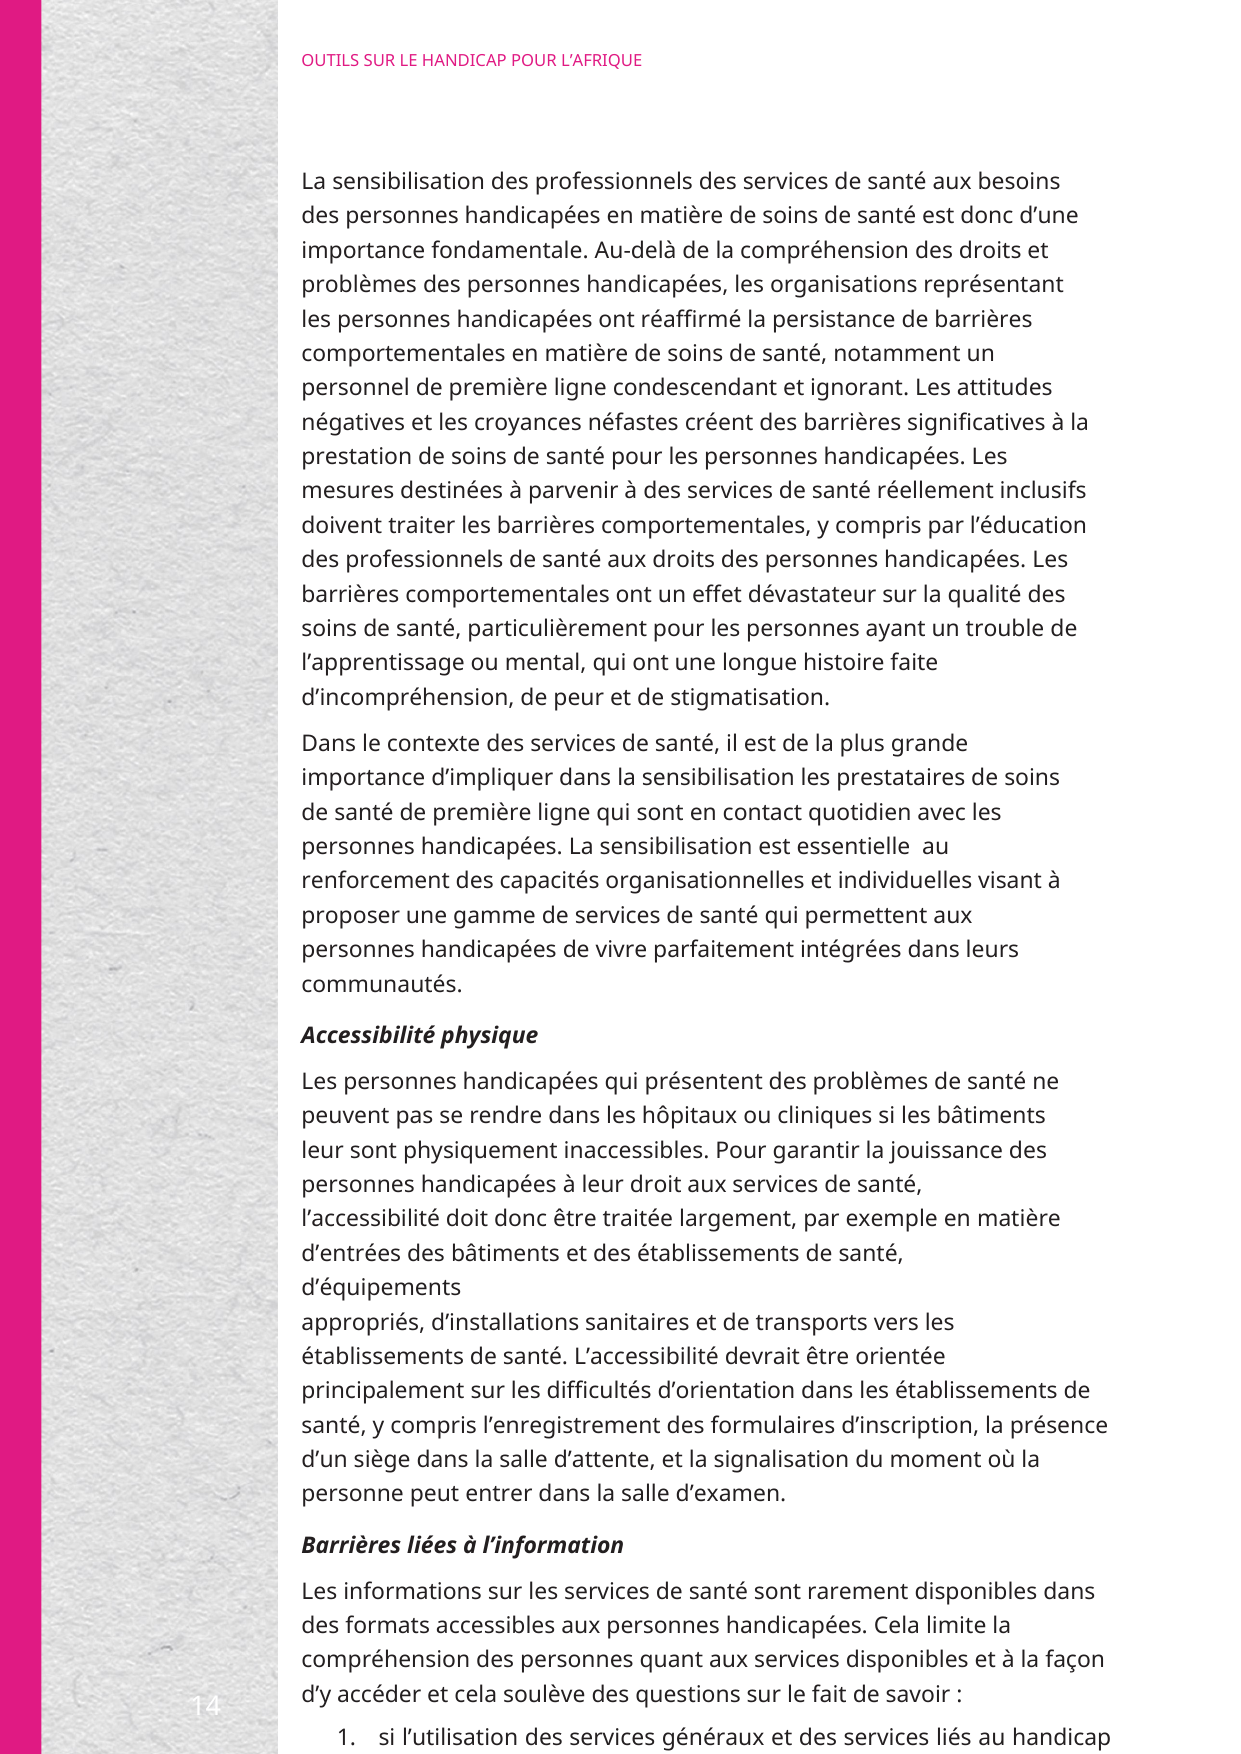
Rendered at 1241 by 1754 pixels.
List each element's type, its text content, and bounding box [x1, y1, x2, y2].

text Accessibilité physique [301, 1019, 1097, 1050]
text Dans le contexte des services de santé, il est de la plus grande importance d’impliquer dans la sensibilisation les prestataires de soins de santé de première ligne qui sont en contact quotidien avec les personnes handicapées. La sensibilisation est essentielle au renforcement des capacités organisationnelles et individuelles visant à proposer une gamme de services de santé qui permettent aux personnes handicapées de vivre parfaitement intégrées dans leurs communautés. [301, 727, 1086, 999]
text OUTILS SUR LE HANDICAP POUR L’AFRIQUE [301, 48, 1097, 71]
text Barrières liées à l’information [301, 1528, 1097, 1560]
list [337, 1721, 1112, 1752]
picture [42, 0, 278, 1754]
text Les personnes handicapées qui présentent des problèmes de santé ne peuvent pas se rendre dans les hôpitaux ou cliniques si les bâtiments leur sont physiquement inaccessibles. Pour garantir la jouissance des personnes handicapées à leur droit aux services de santé, l’accessibilité doit donc être traitée largement, par exemple en matière d’entrées des bâtiments et des établissements de santé, d’équipements [301, 1065, 1062, 1302]
text La sensibilisation des professionnels des services de santé aux besoins des personnes handicapées en matière de soins de santé est donc d’une importance fondamentale. Au-delà de la compréhension des droits et problèmes des personnes handicapées, les organisations représentant les personnes handicapées ont réaffirmé la persistance de barrières comportementales en matière de soins de santé, notamment un personnel de première ligne condescendant et ignorant. Les attitudes négatives et les croyances néfastes créent des barrières significatives à la prestation de soins de santé pour les personnes handicapées. Les mesures destinées à parvenir à des services de santé réellement inclusifs doivent traiter les barrières comportementales, y compris par l’éducation des professionnels de santé aux droits des personnes handicapées. Les barrières comportementales ont un effet dévastateur sur la qualité des soins de santé, particulièrement pour les personnes ayant un trouble de l’apprentissage ou mental, qui ont une longue histoire faite d’incompréhension, de peur et de stigmatisation. [301, 165, 1097, 712]
text Les informations sur les services de santé sont rarement disponibles dans des formats accessibles aux personnes handicapées. Cela limite la compréhension des personnes quant aux services disponibles et à la façon d’y accéder et cela soulève des questions sur le fait de savoir : [301, 1574, 1109, 1709]
text appropriés, d’installations sanitaires et de transports vers les établissements de santé. L’accessibilité devrait être orientée principalement sur les difficultés d’orientation dans les établissements de santé, y compris l’enregistrement des formulaires d’inscription, la présence d’un siège dans la salle d’attente, et la signalisation du moment où la personne peut entrer dans la salle d’examen. [301, 1305, 1109, 1508]
